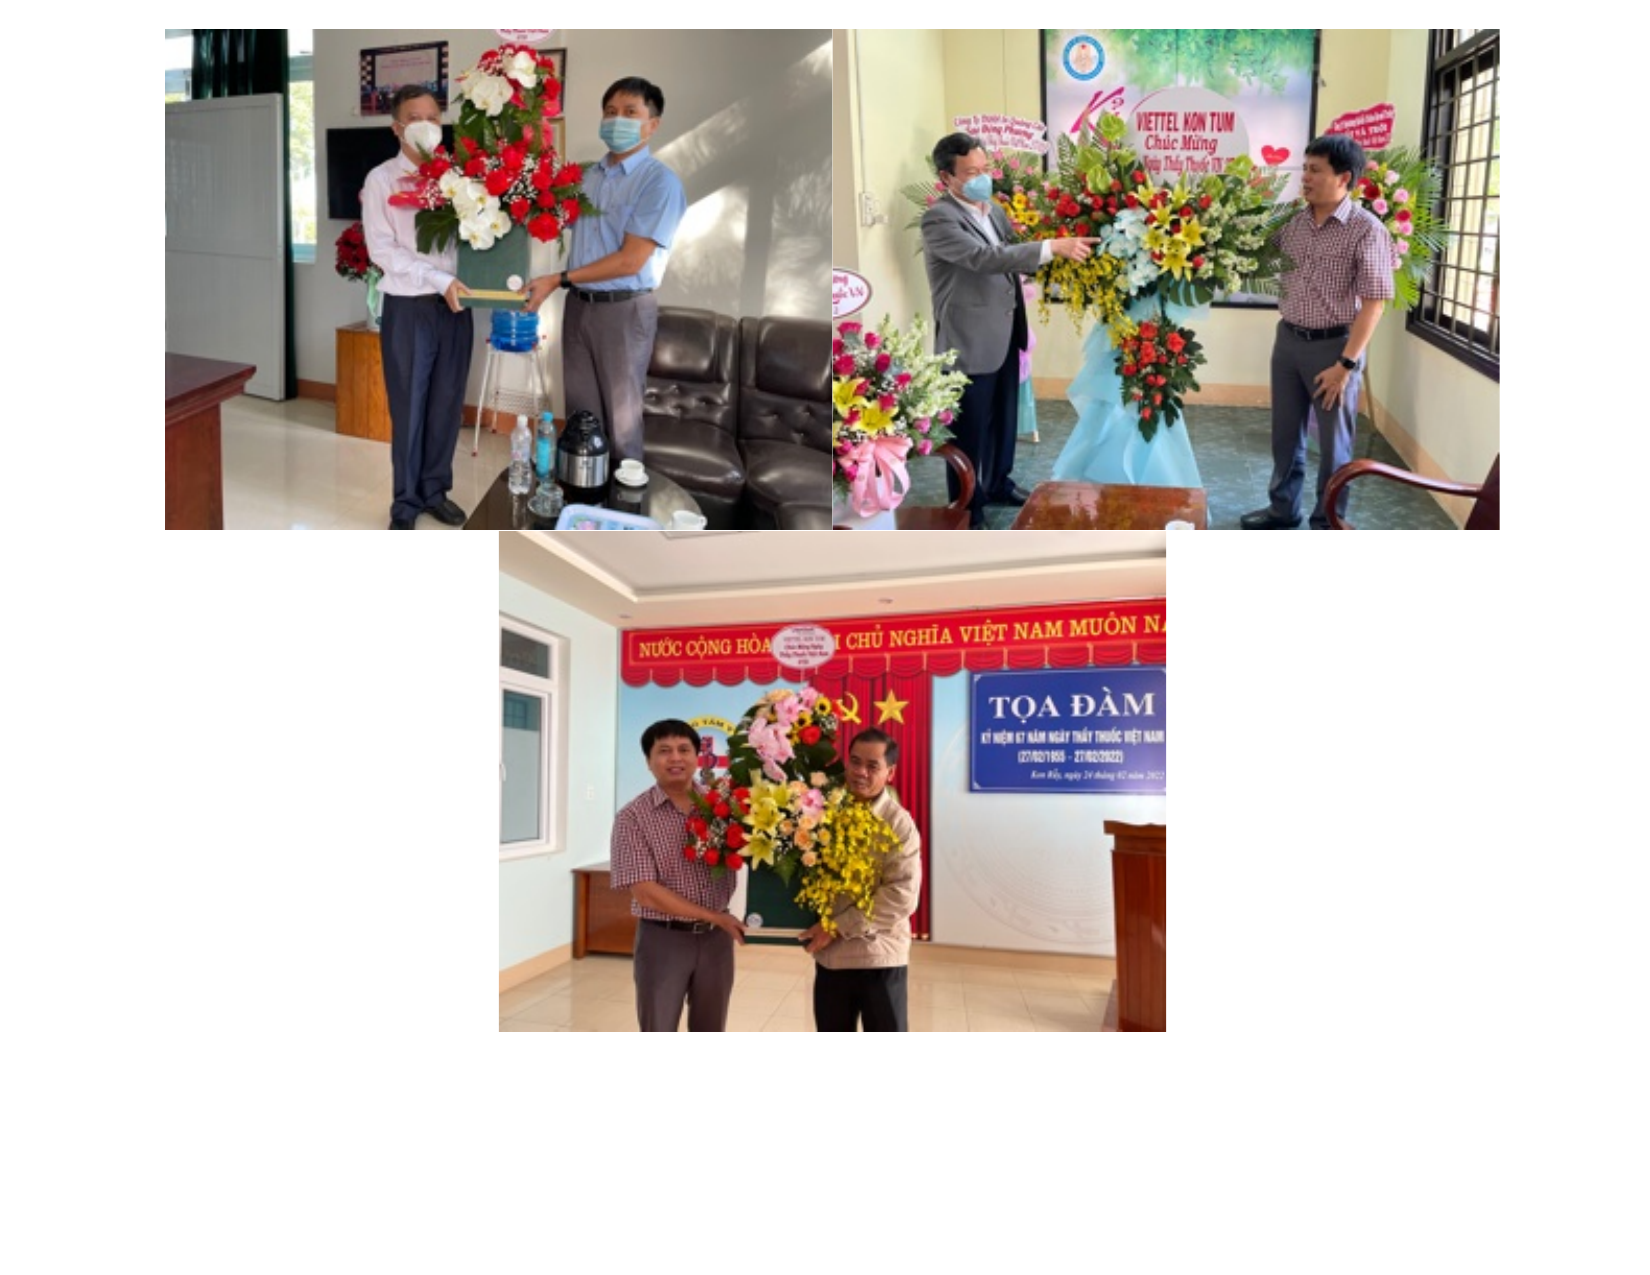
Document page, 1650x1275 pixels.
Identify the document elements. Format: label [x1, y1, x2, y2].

picture [498, 531, 1167, 1032]
picture [165, 29, 1500, 530]
